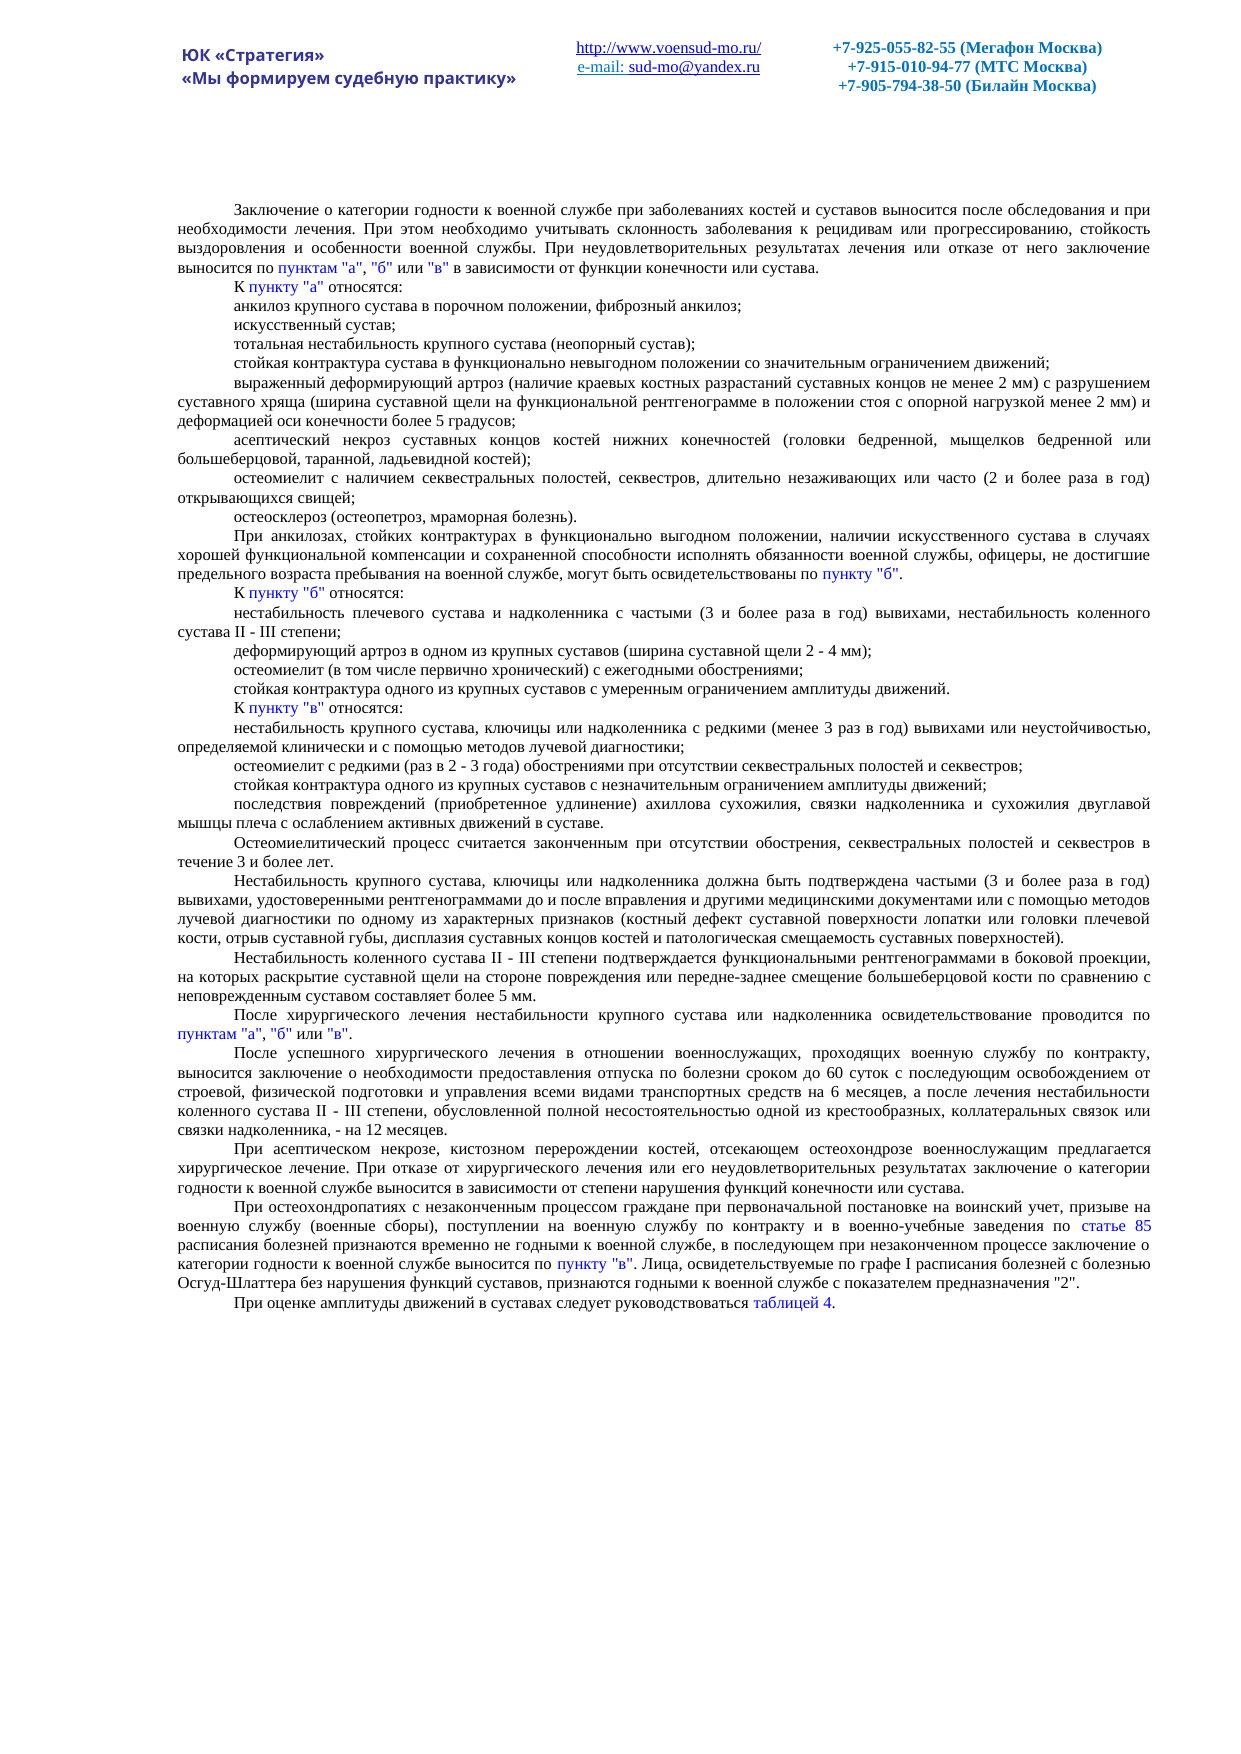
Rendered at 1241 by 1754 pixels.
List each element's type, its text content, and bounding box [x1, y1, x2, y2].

text К пункту "в" относятся: [177, 698, 1152, 717]
text После успешного хирургического лечения в отношении военнослужащих, проходящих военную службу по контракту, выносится заключение о необходимости предоставления отпуска по болезни сроком до 60 суток с последующим освобождением от строевой, физической подготовки и управления всеми видами транспортных средств на 6 месяцев, а после лечения нестабильности коленного сустава II - III степени, обусловленной полной несостоятельностью одной из крестообразных, коллатеральных связок или связки надколенника, - на 12 месяцев. [177, 1043, 1152, 1139]
text стойкая контрактура одного из крупных суставов с незначительным ограничением амплитуды движений; [177, 775, 1152, 794]
text При анкилозах, стойких контрактурах в функционально выгодном положении, наличии искусственного сустава в случаях хорошей функциональной компенсации и сохраненной способности исполнять обязанности военной службы, офицеры, не достигшие предельного возраста пребывания на военной службе, могут быть освидетельствованы по пункту "б". [177, 526, 1152, 583]
text остеосклероз (остеопетроз, мраморная болезнь). [177, 507, 1152, 526]
text Нестабильность коленного сустава II - III степени подтверждается функциональными рентгенограммами в боковой проекции, на которых раскрытие суставной щели на стороне повреждения или передне-заднее смещение большеберцовой кости по сравнению с неповрежденным суставом составляет более 5 мм. [177, 947, 1152, 1005]
text нестабильность крупного сустава, ключицы или надколенника с редкими (менее 3 раз в год) вывихами или неустойчивостью, определяемой клинически и с помощью методов лучевой диагностики; [177, 717, 1152, 756]
text анкилоз крупного сустава в порочном положении, фиброзный анкилоз; [177, 296, 1152, 315]
text асептический некроз суставных концов костей нижних конечностей (головки бедренной, мыщелков бедренной или большеберцовой, таранной, ладьевидной костей); [177, 430, 1152, 468]
text стойкая контрактура сустава в функционально невыгодном положении со значительным ограничением движений; [177, 353, 1152, 372]
text Заключение о категории годности к военной службе при заболеваниях костей и суставов выносится после обследования и при необходимости лечения. При этом необходимо учитывать склонность заболевания к рецидивам или прогрессированию, стойкость выздоровления и особенности военной службы. При неудовлетворительных результатах лечения или отказе от него заключение выносится по пунктам "а", "б" или "в" в зависимости от функции конечности или сустава. [177, 200, 1152, 277]
text нестабильность плечевого сустава и надколенника с частыми (3 и более раза в год) вывихами, нестабильность коленного сустава II - III степени; [177, 602, 1152, 641]
text тотальная нестабильность крупного сустава (неопорный сустав); [177, 334, 1152, 353]
text Остеомиелитический процесс считается законченным при отсутствии обострения, секвестральных полостей и секвестров в течение 3 и более лет. [177, 832, 1152, 871]
text При асептическом некрозе, кистозном перерождении костей, отсекающем остеохондрозе военнослужащим предлагается хирургическое лечение. При отказе от хирургического лечения или его неудовлетворительных результатах заключение о категории годности к военной службе выносится в зависимости от степени нарушения функций конечности или сустава. [177, 1139, 1152, 1197]
text искусственный сустав; [177, 315, 1152, 334]
text К пункту "б" относятся: [177, 583, 1152, 602]
text При оценке амплитуды движений в суставах следует руководствоваться таблицей 4. [177, 1292, 1152, 1312]
text остеомиелит (в том числе первично хронический) с ежегодными обострениями; [177, 660, 1152, 679]
text деформирующий артроз в одном из крупных суставов (ширина суставной щели 2 - 4 мм); [177, 641, 1152, 660]
text При остеохондропатиях с незаконченным процессом граждане при первоначальной постановке на воинский учет, призыве на военную службу (военные сборы), поступлении на военную службу по контракту и в военно-учебные заведения по статье 85 расписания болезней признаются временно не годными к военной службе, в последующем при незаконченном процессе заключение о категории годности к военной службе выносится по пункту "в". Лица, освидетельствуемые по графе I расписания болезней с болезнью Осгуд-Шлаттера без нарушения функций суставов, признаются годными к военной службе с показателем предназначения "2". [177, 1197, 1152, 1292]
text стойкая контрактура одного из крупных суставов с умеренным ограничением амплитуды движений. [177, 679, 1152, 698]
text К пункту "а" относятся: [177, 277, 1152, 296]
text остеомиелит с наличием секвестральных полостей, секвестров, длительно незаживающих или часто (2 и более раза в год) открывающихся свищей; [177, 468, 1152, 507]
text выраженный деформирующий артроз (наличие краевых костных разрастаний суставных концов не менее 2 мм) с разрушением суставного хряща (ширина суставной щели на функциональной рентгенограмме в положении стоя с опорной нагрузкой менее 2 мм) и деформацией оси конечности более 5 градусов; [177, 372, 1152, 430]
text последствия повреждений (приобретенное удлинение) ахиллова сухожилия, связки надколенника и сухожилия двуглавой мышцы плеча с ослаблением активных движений в суставе. [177, 794, 1152, 832]
text После хирургического лечения нестабильности крупного сустава или надколенника освидетельствование проводится по пунктам "а", "б" или "в". [177, 1005, 1152, 1043]
text остеомиелит с редкими (раз в 2 - 3 года) обострениями при отсутствии секвестральных полостей и секвестров; [177, 756, 1152, 775]
text Нестабильность крупного сустава, ключицы или надколенника должна быть подтверждена частыми (3 и более раза в год) вывихами, удостоверенными рентгенограммами до и после вправления и другими медицинскими документами или с помощью методов лучевой диагностики по одному из характерных признаков (костный дефект суставной поверхности лопатки или головки плечевой кости, отрыв суставной губы, дисплазия суставных концов костей и патологическая смещаемость суставных поверхностей). [177, 871, 1152, 947]
